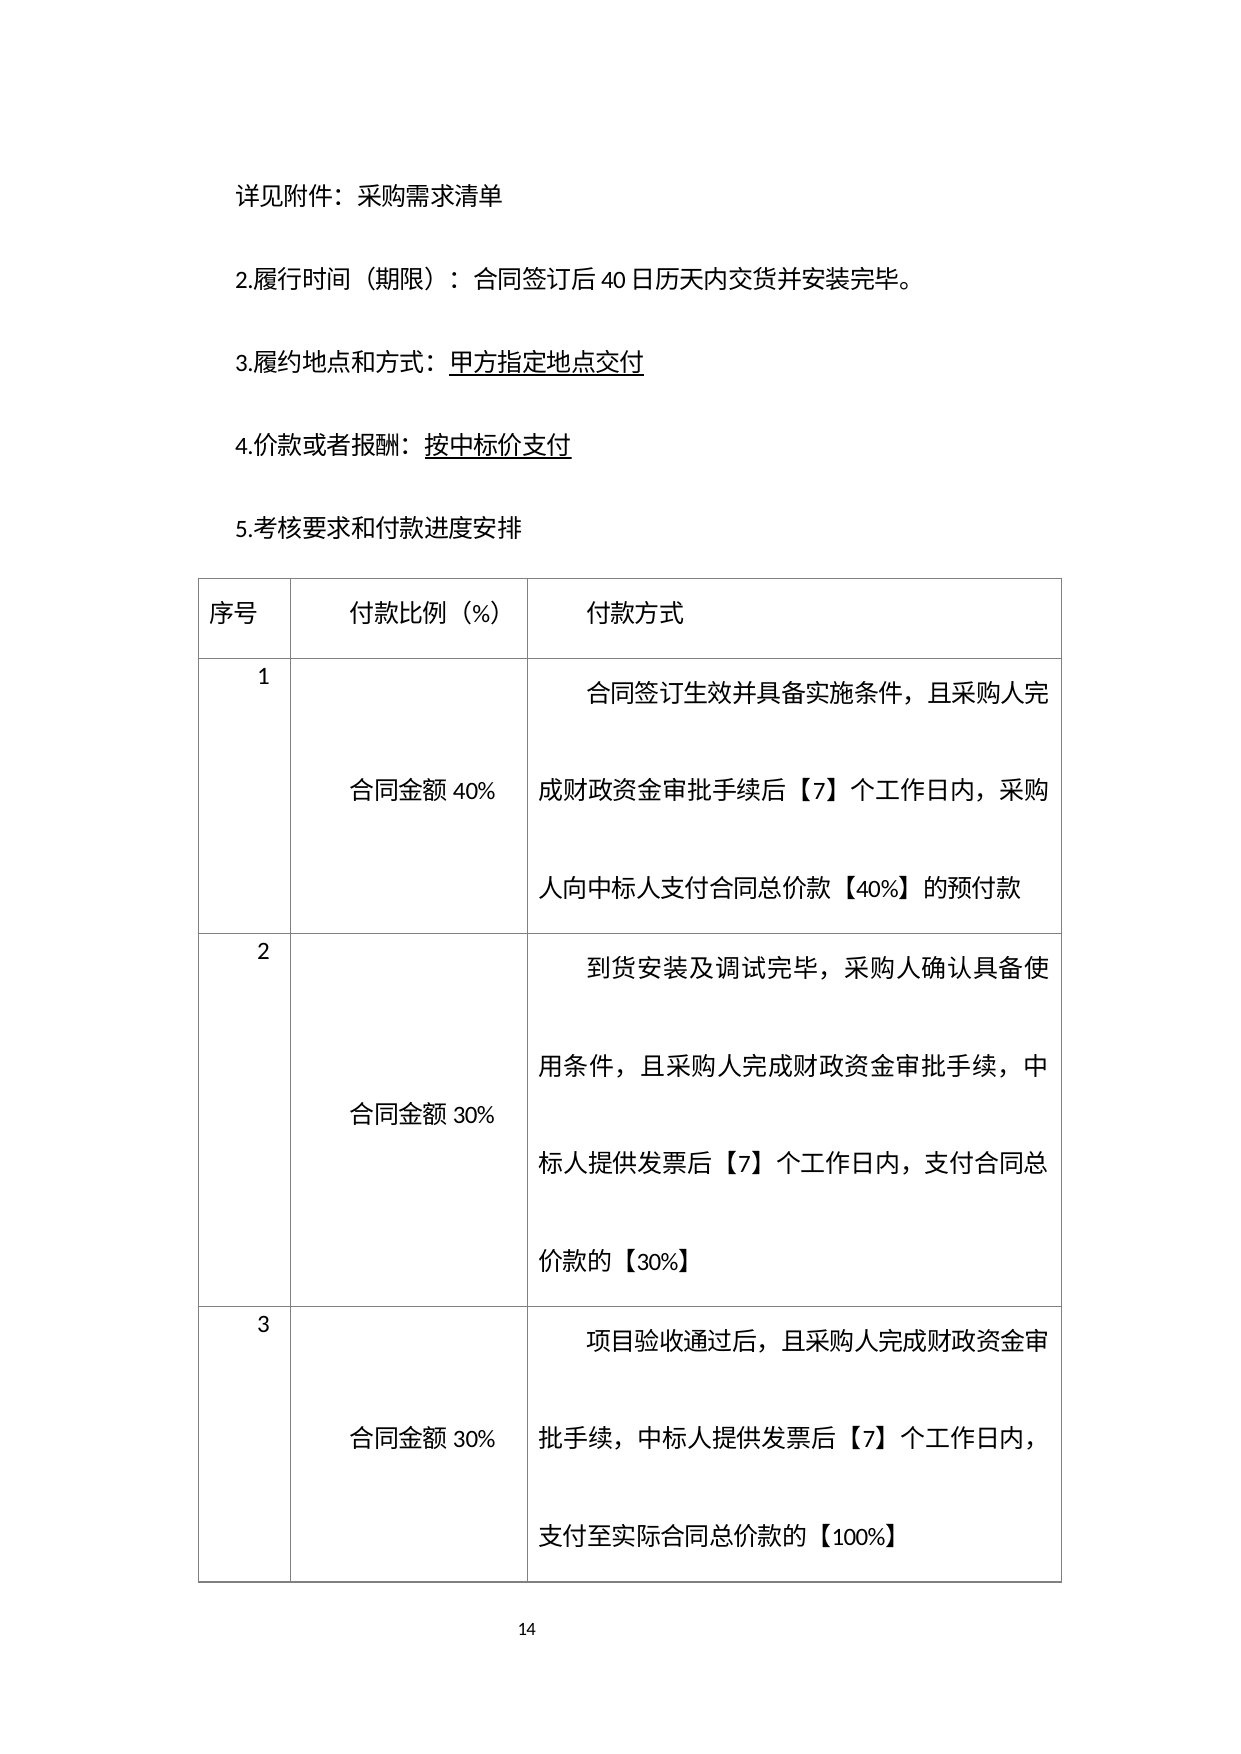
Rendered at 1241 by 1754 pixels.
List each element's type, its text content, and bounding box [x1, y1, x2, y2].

table_cell 合同金额30% [291, 934, 527, 1306]
table_cell 合同金额30% [291, 1307, 527, 1581]
text 3.履约地点和方式：甲方指定地点交付 [187, 328, 1053, 393]
table_cell 项目验收通过后，且采购人完成财政资金审批手续，中标人提供发票后【7】个工作日内，支付至实际合同总价款的【100%】 [528, 1307, 1061, 1581]
table_cell 到货安装及调试完毕，采购人确认具备使用条件，且采购人完成财政资金审批手续，中标人提供发票后【7】个工作日内，支付合同总价款的【30%】 [528, 934, 1061, 1306]
table_cell 1 [199, 659, 290, 933]
text 5.考核要求和付款进度安排 [187, 494, 1053, 559]
table_cell 2 [199, 934, 290, 1306]
table_header 序号 [199, 579, 290, 658]
text 详见附件：采购需求清单 [187, 162, 1053, 227]
text 2.履行时间（期限）：合同签订后40日历天内交货并安装完毕。 [187, 245, 1053, 310]
table_header 付款比例（%） [291, 579, 527, 658]
table_cell 3 [199, 1307, 290, 1581]
table_cell 合同金额40% [291, 659, 527, 933]
table_header 付款方式 [528, 579, 1061, 658]
table_cell 合同签订生效并具备实施条件，且采购人完成财政资金审批手续后【7】个工作日内，采购人向中标人支付合同总价款【40%】的预付款 [528, 659, 1061, 933]
text 4.价款或者报酬：按中标价支付 [187, 411, 1053, 476]
